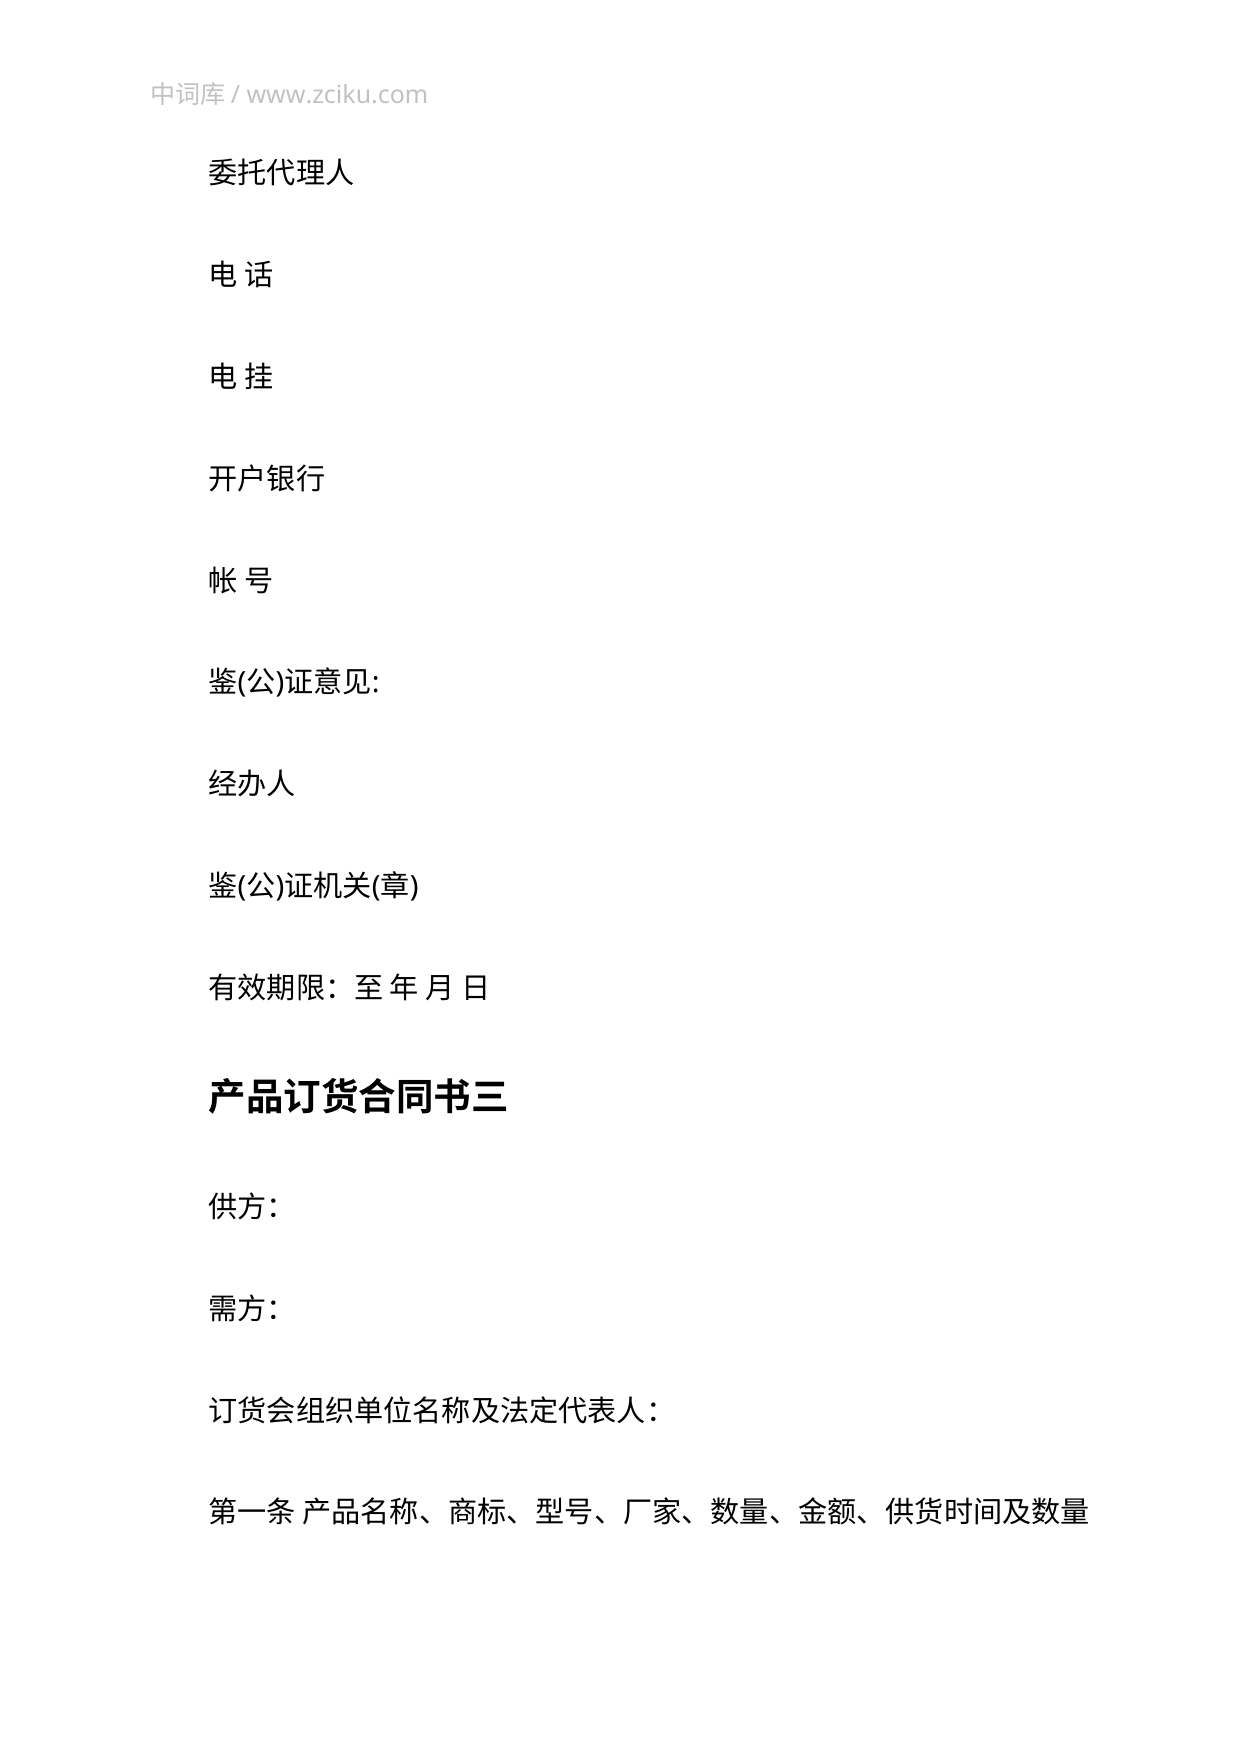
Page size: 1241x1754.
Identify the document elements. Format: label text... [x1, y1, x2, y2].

text 供方： [150, 1184, 1090, 1226]
text 帐 号 [150, 557, 1090, 599]
text 开户银行 [150, 455, 1090, 498]
text 鉴(公)证机关(章) [150, 863, 1090, 905]
text 电 话 [150, 252, 1090, 294]
text 产品订货合同书三 [150, 1066, 1090, 1121]
text 订货会组织单位名称及法定代表人： [150, 1387, 1090, 1429]
text 委托代理人 [150, 150, 1090, 192]
text 经办人 [150, 761, 1090, 803]
text 电 挂 [150, 353, 1090, 396]
text 有效期限：至 年 月 日 [150, 964, 1090, 1007]
text 第一条 产品名称、商标、型号、厂家、数量、金额、供货时间及数量 [150, 1489, 1090, 1531]
text 需方： [150, 1286, 1090, 1328]
text 鉴(公)证意见: [150, 659, 1090, 701]
